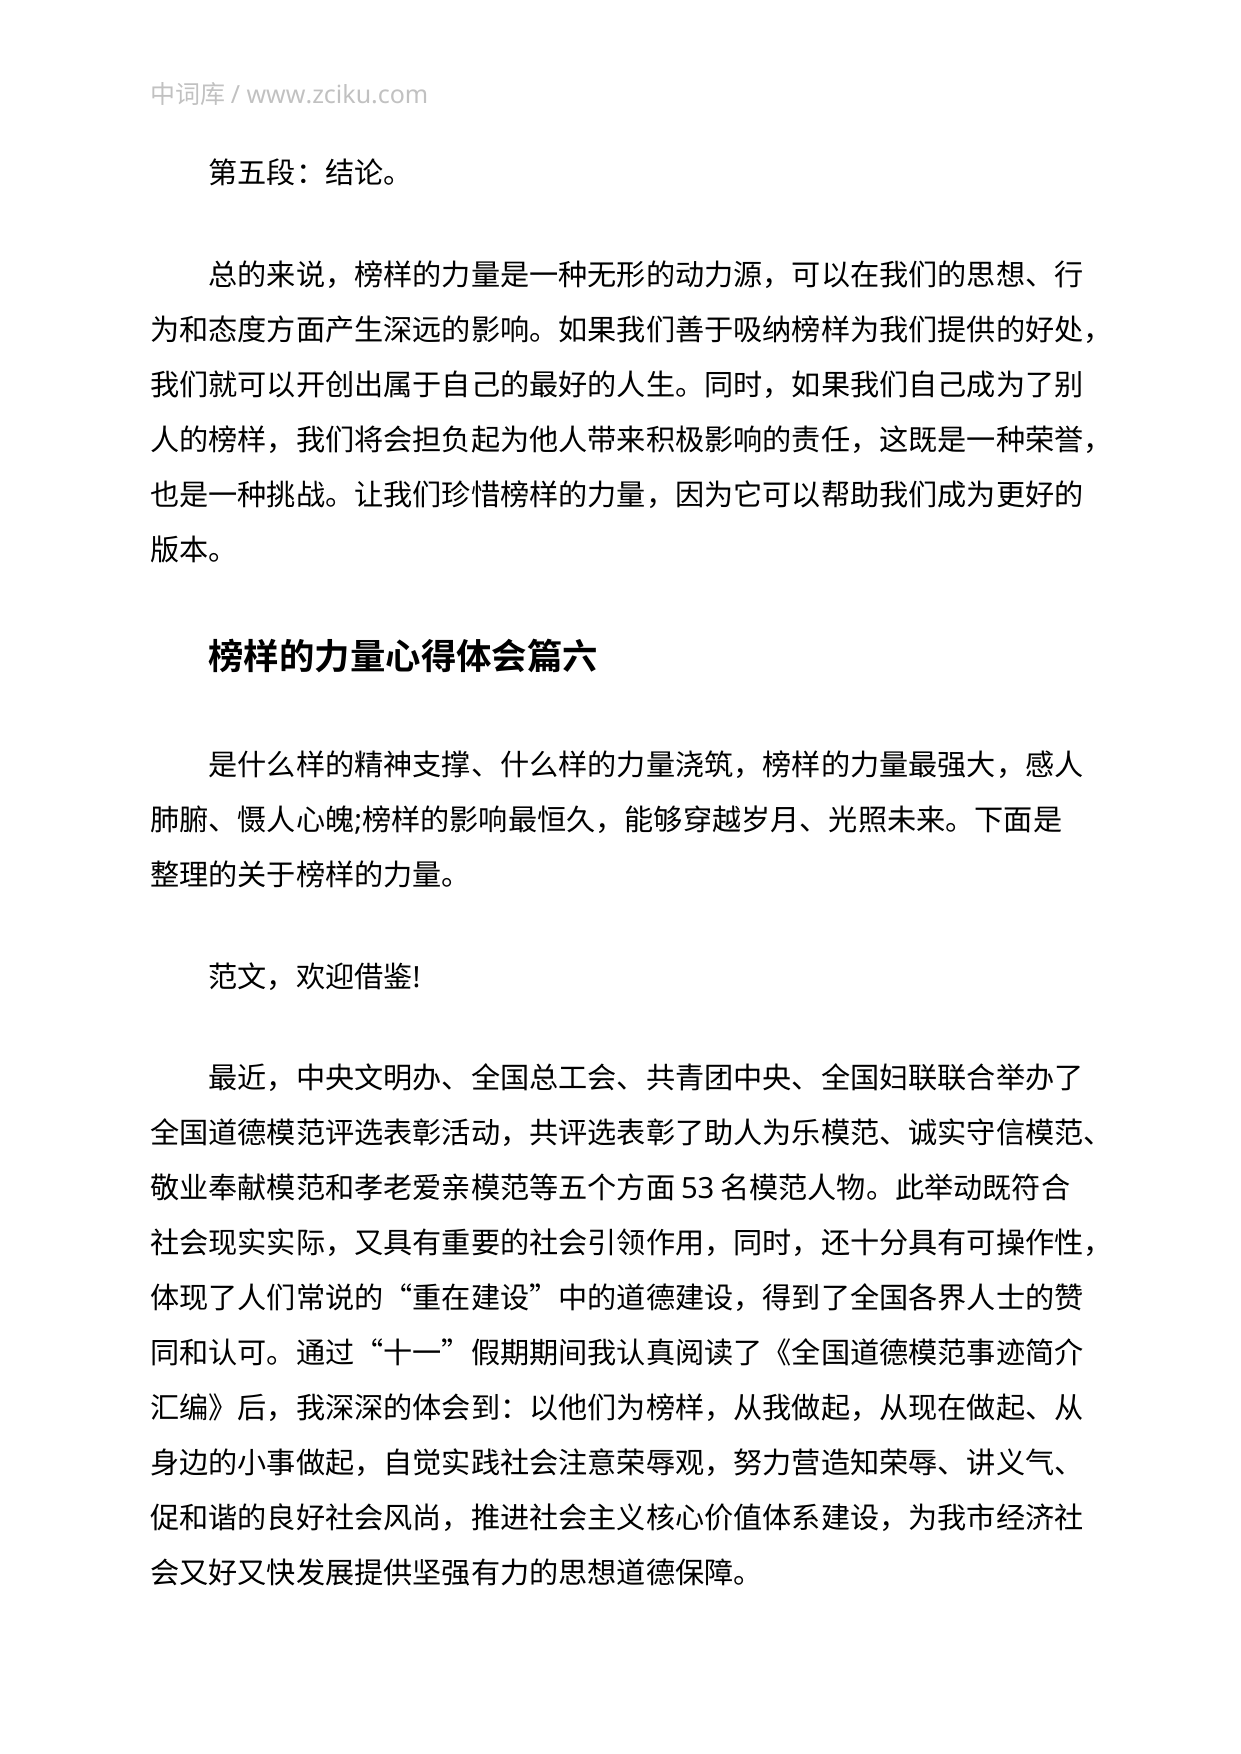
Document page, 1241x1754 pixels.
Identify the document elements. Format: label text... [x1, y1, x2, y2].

text 第五段：结论。 [150, 150, 1090, 192]
text 范文，欢迎借鉴! [150, 953, 1090, 996]
text 总的来说，榜样的力量是一种无形的动力源，可以在我们的思想、行为和态度方面产生深远的影响。如果我们善于吸纳榜样为我们提供的好处，我们就可以开创出属于自己的最好的人生。同时，如果我们自己成为了别人的榜样，我们将会担负起为他人带来积极影响的责任，这既是一种荣誉，也是一种挑战。让我们珍惜榜样的力量，因为它可以帮助我们成为更好的版本。 [150, 252, 1090, 568]
text 是什么样的精神支撑、什么样的力量浇筑，榜样的力量最强大，感人肺腑、慑人心魄;榜样的影响最恒久，能够穿越岁月、光照未来。下面是整理的关于榜样的力量。 [150, 741, 1090, 894]
text 榜样的力量心得体会篇六 [150, 628, 1090, 679]
text 最近，中央文明办、全国总工会、共青团中央、全国妇联联合举办了全国道德模范评选表彰活动，共评选表彰了助人为乐模范、诚实守信模范、敬业奉献模范和孝老爱亲模范等五个方面53名模范人物。此举动既符合社会现实实际，又具有重要的社会引领作用，同时，还十分具有可操作性，体现了人们常说的“重在建设”中的道德建设，得到了全国各界人士的赞同和认可。通过“十一”假期期间我认真阅读了《全国道德模范事迹简介汇编》后，我深深的体会到：以他们为榜样，从我做起，从现在做起、从身边的小事做起，自觉实践社会注意荣辱观，努力营造知荣辱、讲义气、促和谐的良好社会风尚，推进社会主义核心价值体系建设，为我市经济社会又好又快发展提供坚强有力的思想道德保障。 [150, 1055, 1090, 1592]
